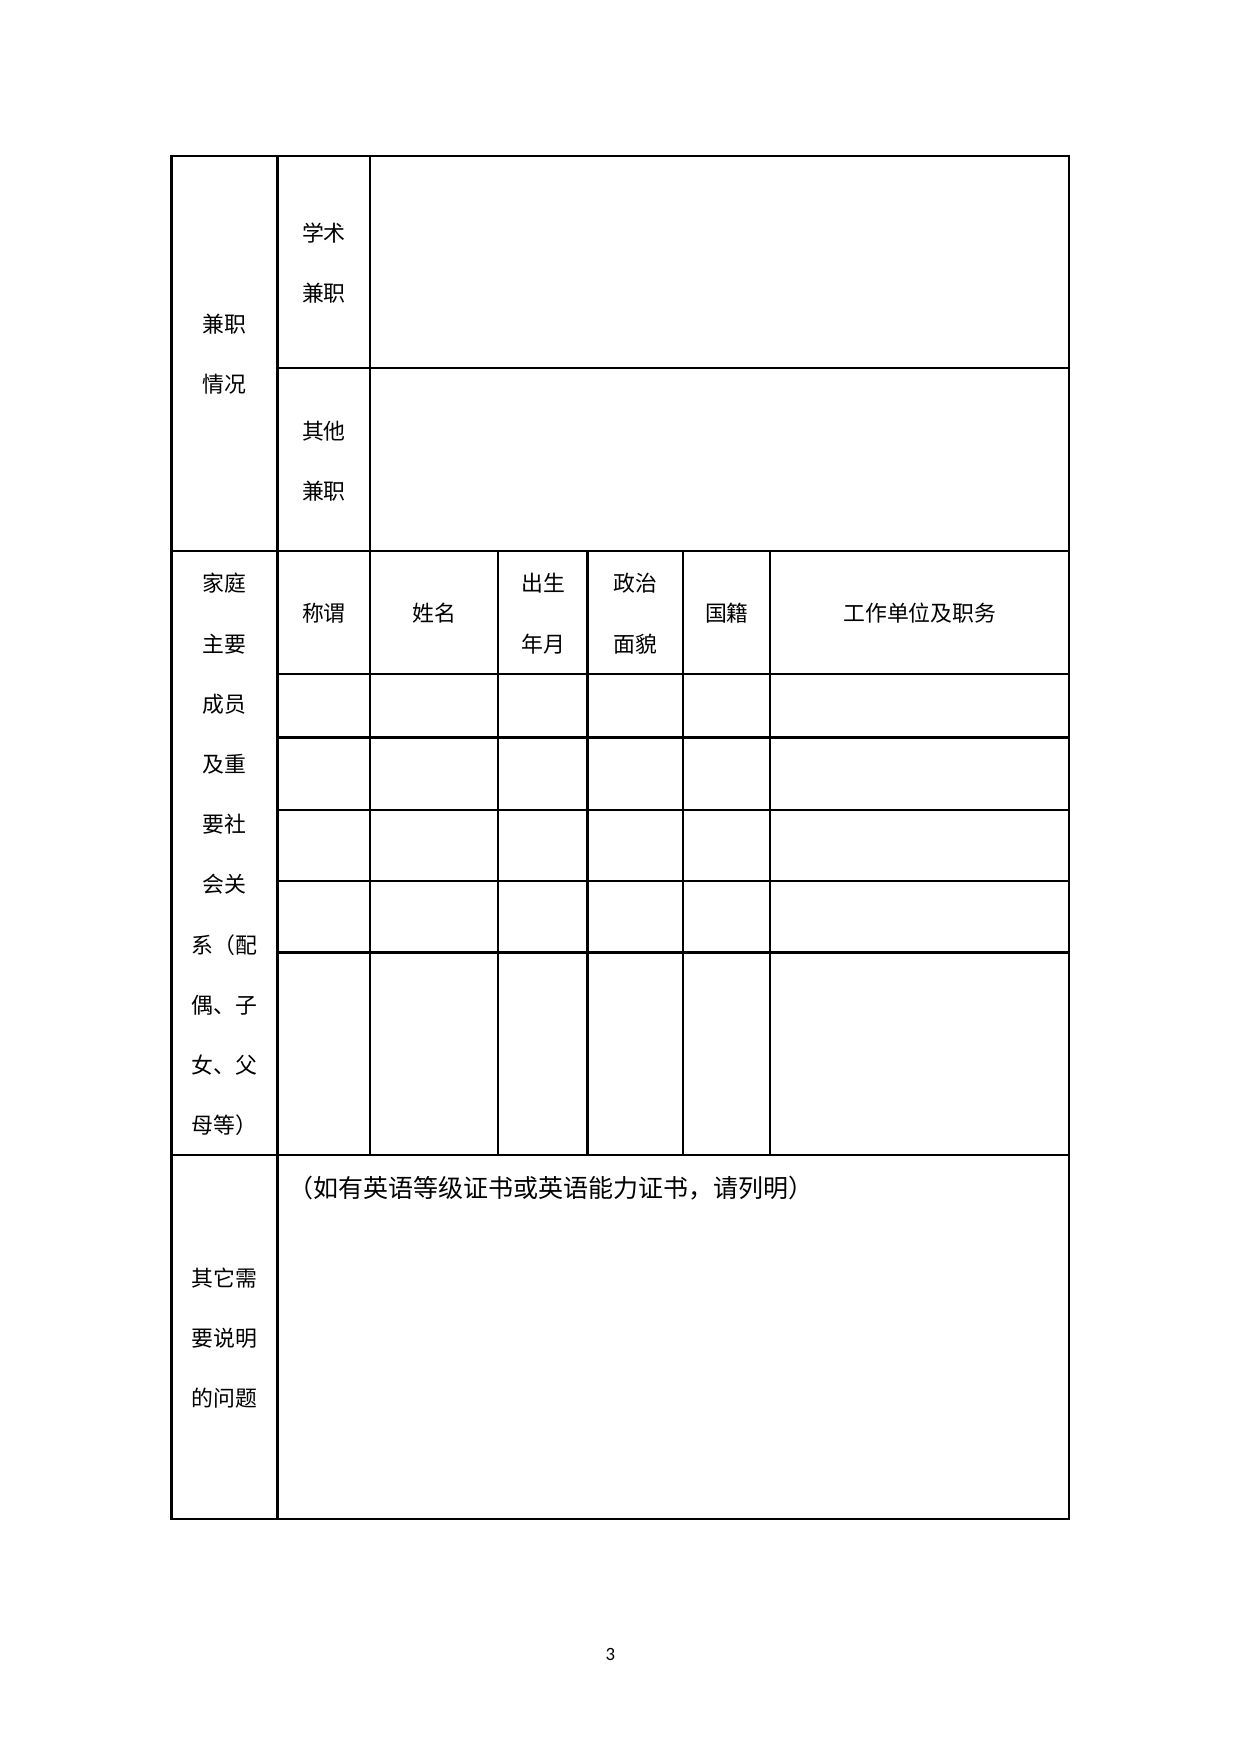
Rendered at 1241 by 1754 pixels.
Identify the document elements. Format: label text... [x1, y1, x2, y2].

table_cell [371, 739, 497, 808]
table_cell [499, 954, 586, 1154]
table_cell [589, 882, 682, 951]
table_cell [279, 811, 369, 880]
table_cell 兼职 情况 [173, 157, 276, 550]
table_cell [771, 882, 1068, 951]
table_cell 工作单位及职务 [771, 552, 1068, 672]
table_cell 学术 兼职 [279, 157, 369, 367]
table_cell 其它需要说明的问题 [173, 1156, 276, 1517]
table_cell [684, 882, 769, 951]
table_cell 政治 面貌 [589, 552, 682, 672]
table_cell [771, 811, 1068, 880]
table_cell [371, 811, 497, 880]
table_cell [279, 882, 369, 951]
table_cell [684, 954, 769, 1154]
table_cell [684, 739, 769, 808]
table_cell [771, 739, 1068, 808]
table_cell [499, 739, 586, 808]
table_cell [589, 675, 682, 736]
table_cell [499, 811, 586, 880]
table_cell 家庭 主要 成员 及重 要社 会关 系（配偶、子女、父母等） [173, 552, 276, 1154]
table_cell [371, 675, 497, 736]
table_cell [589, 811, 682, 880]
table_cell [589, 739, 682, 808]
table_cell [371, 369, 1068, 550]
table_cell 姓名 [371, 552, 497, 672]
table_cell [371, 882, 497, 951]
table_cell [499, 882, 586, 951]
table_cell [499, 675, 586, 736]
table_cell [771, 954, 1068, 1154]
table_cell [684, 811, 769, 880]
table_cell [589, 954, 682, 1154]
table_cell [279, 675, 369, 736]
table_cell （如有英语等级证书或英语能力证书，请列明） [279, 1156, 1068, 1517]
table_cell [771, 675, 1068, 736]
table_cell [371, 954, 497, 1154]
table_cell 国籍 [684, 552, 769, 672]
table_cell 其他 兼职 [279, 369, 369, 550]
table_cell [279, 954, 369, 1154]
table_cell 称谓 [279, 552, 369, 672]
table_cell [371, 157, 1068, 367]
table_cell 出生 年月 [499, 552, 586, 672]
table_cell [684, 675, 769, 736]
table_cell [279, 739, 369, 808]
